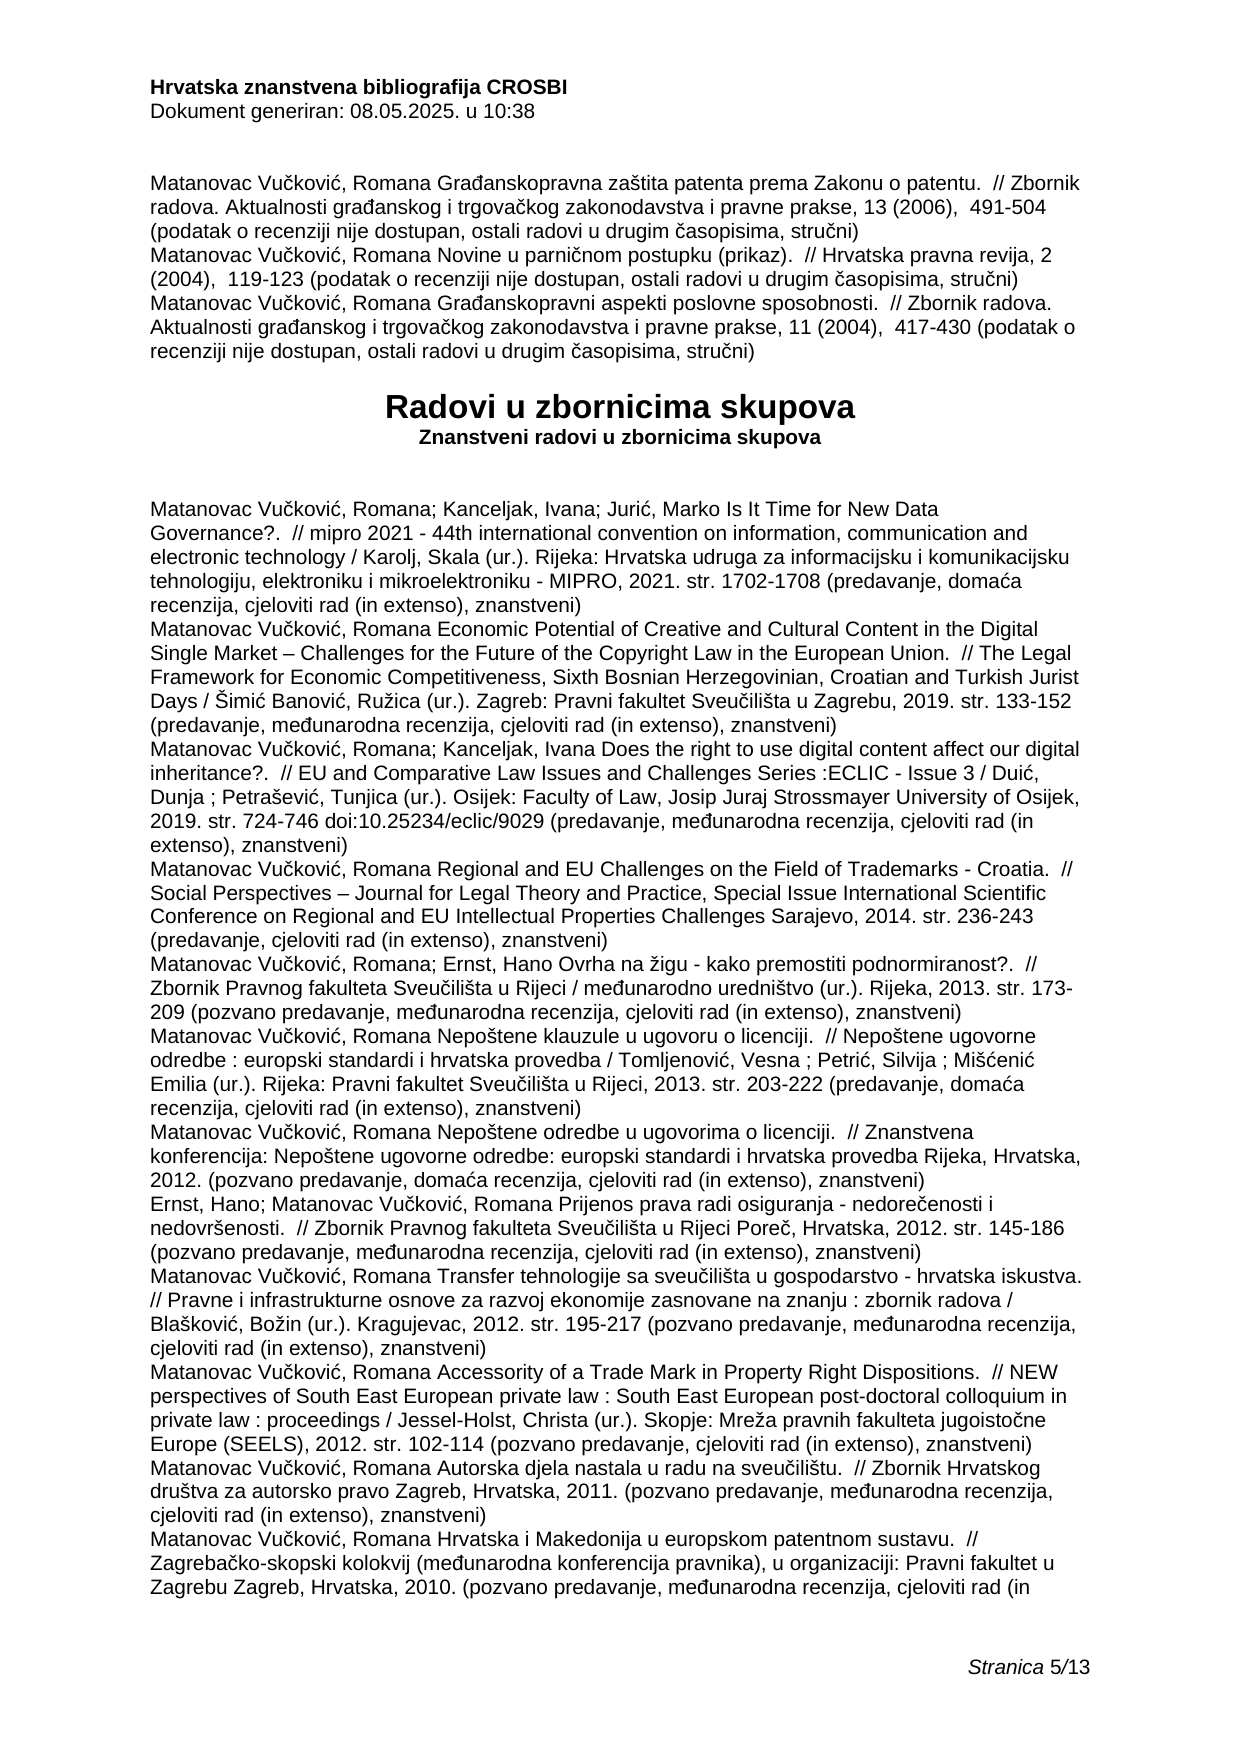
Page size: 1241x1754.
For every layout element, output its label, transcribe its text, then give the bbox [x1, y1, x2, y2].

text Matanovac Vučković, Romana [150, 1024, 1090, 1120]
subtitle Znanstveni radovi u zbornicima skupova [150, 425, 1090, 449]
text Matanovac Vučković, Romana; Ernst, Hano [150, 952, 1090, 1024]
text Matanovac Vučković, Romana; Kanceljak, Ivana [150, 737, 1090, 856]
text Matanovac Vučković, Romana; Kanceljak, Ivana; Jurić, Marko [150, 497, 1090, 617]
text Matanovac Vučković, Romana [150, 171, 1090, 243]
text Matanovac Vučković, Romana [150, 1120, 1090, 1192]
text Matanovac Vučković, Romana [150, 243, 1090, 291]
text Matanovac Vučković, Romana [150, 1455, 1090, 1527]
subtitle Radovi u zbornicima skupova [150, 387, 1090, 425]
text Matanovac Vučković, Romana [150, 1359, 1090, 1455]
text Matanovac Vučković, Romana [150, 1264, 1090, 1359]
text Ernst, Hano; Matanovac Vučković, Romana [150, 1192, 1090, 1264]
text Matanovac Vučković, Romana [150, 617, 1090, 737]
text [150, 1527, 1090, 1599]
text Matanovac Vučković, Romana [150, 856, 1090, 952]
text Matanovac Vučković, Romana [150, 291, 1090, 363]
